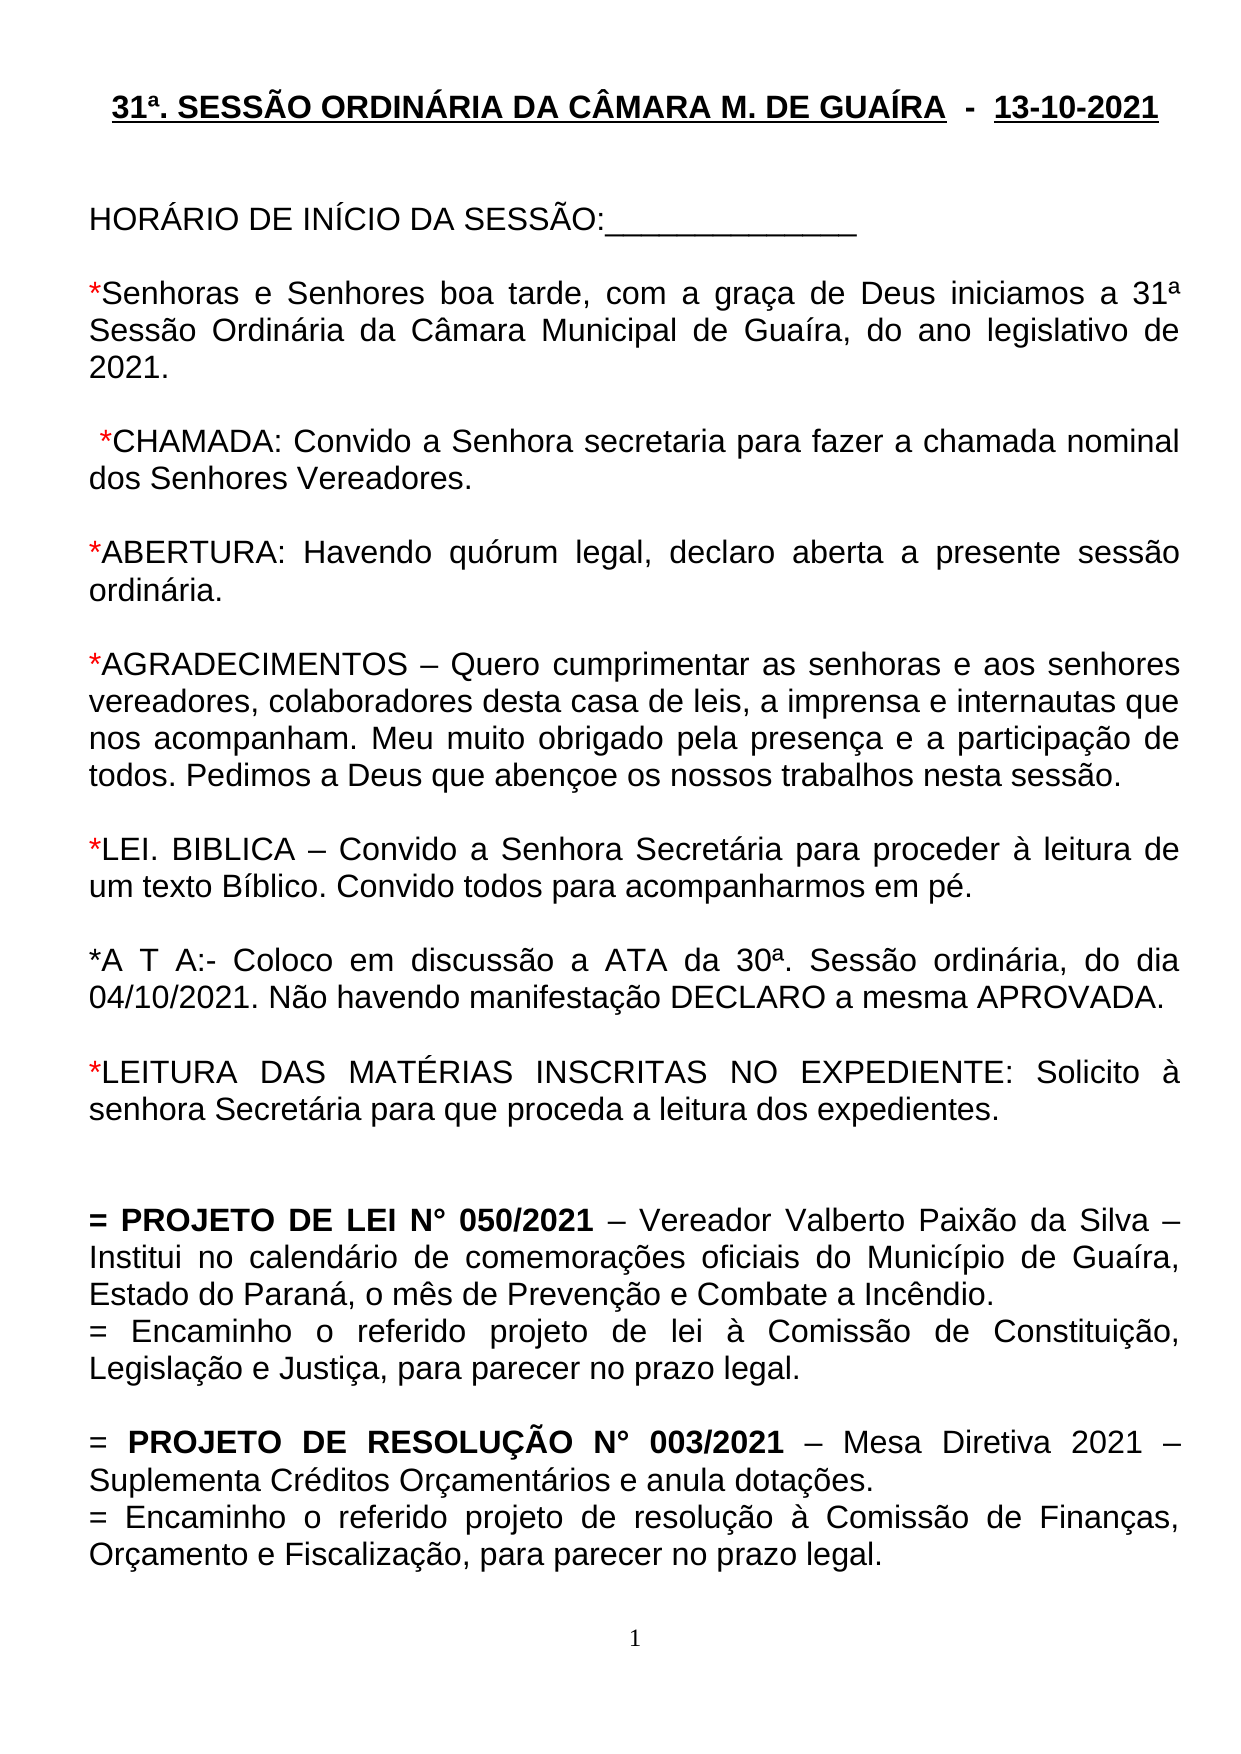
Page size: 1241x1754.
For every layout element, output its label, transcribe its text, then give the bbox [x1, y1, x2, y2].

text 31ª. SESSÃO ORDINÁRIA DA CÂMARA M. DE GUAÍRA - 13-10-2021 [89, 89, 1181, 126]
text *LEITURA DAS MATÉRIAS INSCRITAS NO EXPEDIENTE: Solicito à senhora Secretária para que proceda a leitura dos expedientes. [89, 1053, 1181, 1127]
text = Encaminho o referido projeto de resolução à Comissão de Finanças, Orçamento e Fiscalização, para parecer no prazo legal. [89, 1498, 1181, 1572]
text *Senhoras e Senhores boa tarde, com a graça de Deus iniciamos a 31ª Sessão Ordinária da Câmara Municipal de Guaíra, do ano legislativo de 2021. [89, 274, 1181, 385]
text = PROJETO DE RESOLUÇÃO N° 003/2021 – Mesa Diretiva 2021 – Suplementa Créditos Orçamentários e anula dotações. [89, 1424, 1181, 1498]
text *LEI. BIBLICA – Convido a Senhora Secretária para proceder à leitura de um texto Bíblico. Convido todos para acompanharmos em pé. [89, 830, 1181, 904]
text = PROJETO DE LEI N° 050/2021 – Vereador Valberto Paixão da Silva – Institui no calendário de comemorações oficiais do Município de Guaíra, Estado do Paraná, o mês de Prevenção e Combate a Incêndio. [89, 1201, 1181, 1312]
text *AGRADECIMENTOS – Quero cumprimentar as senhoras e aos senhores vereadores, colaboradores desta casa de leis, a imprensa e internautas que nos acompanham. Meu muito obrigado pela presença e a participação de todos. Pedimos a Deus que abençoe os nossos trabalhos nesta sessão. [89, 645, 1181, 793]
text *ABERTURA: Havendo quórum legal, declaro aberta a presente sessão ordinária. [89, 534, 1181, 608]
text *A T A:- Coloco em discussão a ATA da 30ª. Sessão ordinária, do dia 04/10/2021. Não havendo manifestação DECLARO a mesma APROVADA. [89, 942, 1181, 1016]
text = Encaminho o referido projeto de lei à Comissão de Constituição, Legislação e Justiça, para parecer no prazo legal. [89, 1312, 1181, 1387]
text HORÁRIO DE INÍCIO DA SESSÃO:______________ [89, 200, 1181, 237]
text *CHAMADA: Convido a Senhora secretaria para fazer a chamada nominal dos Senhores Vereadores. [89, 422, 1181, 497]
